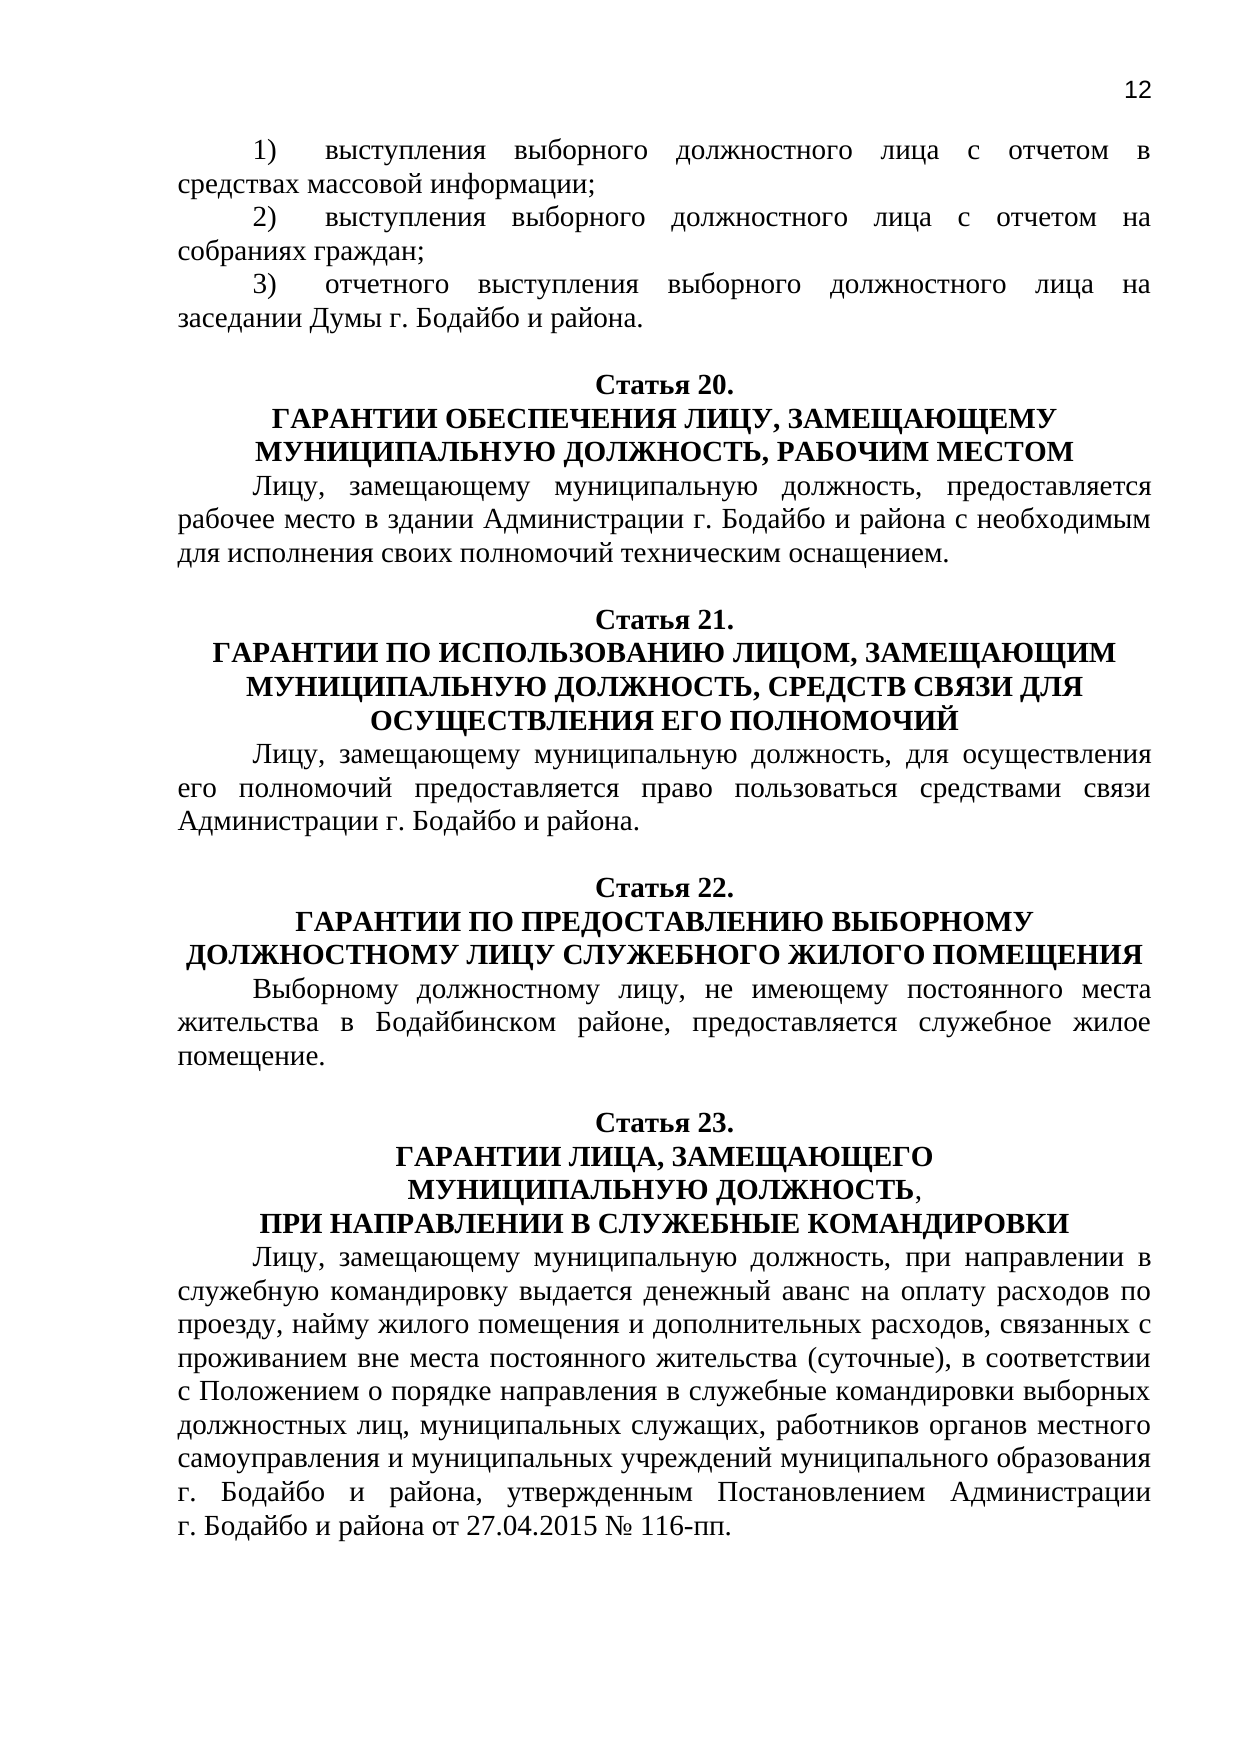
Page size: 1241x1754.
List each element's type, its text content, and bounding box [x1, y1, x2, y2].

text Статья 23. [177, 1105, 1152, 1139]
text Выборному должностному лицу, не имеющему постоянного места жительства в Бодайбинском районе, предоставляется служебное жилое помещение. [177, 971, 1152, 1072]
list отчетного выступления выборного должностного лица на заседании Думы г. Бодайбо и района. [177, 267, 1152, 334]
text Статья 20. [177, 367, 1152, 401]
text Статья 21. [177, 602, 1152, 636]
text ГАРАНТИИ ЛИЦА, ЗАМЕЩАЮЩЕГО [177, 1139, 1152, 1172]
text Лицу, замещающему муниципальную должность, для осуществления его полномочий предоставляется право пользоваться средствами связи Администрации г. Бодайбо и района. [177, 736, 1152, 837]
list выступления выборного должностного лица с отчетом на собраниях граждан; [177, 199, 1152, 267]
list выступления выборного должностного лица с отчетом в средствах массовой информации; [177, 132, 1152, 199]
text ГАРАНТИИ ПО ПРЕДОСТАВЛЕНИЮ ВЫБОРНОМУ ДОЛЖНОСТНОМУ ЛИЦУ СЛУЖЕБНОГО ЖИЛОГО ПОМЕЩЕНИЯ [177, 904, 1152, 971]
text Статья 22. [177, 870, 1152, 904]
text Лицу, замещающему муниципальную должность, при направлении в служебную командировку выдается денежный аванс на оплату расходов по проезду, найму жилого помещения и дополнительных расходов, связанных с проживанием вне места постоянного жительства (суточные), в соответствии с Положением о порядке направления в служебные командировки выборных должностных лиц, муниципальных служащих, работников органов местного самоуправления и муниципальных учреждений муниципального образования г. Бодайбо и района, утвержденным Постановлением Администрации г. Бодайбо и района от 27.04.2015 № 116-пп. [177, 1239, 1152, 1541]
text ПРИ НАПРАВЛЕНИИ В СЛУЖЕБНЫЕ КОМАНДИРОВКИ [177, 1206, 1152, 1239]
text МУНИЦИПАЛЬНУЮ ДОЛЖНОСТЬ, [177, 1172, 1152, 1206]
text ГАРАНТИИ ОБЕСПЕЧЕНИЯ ЛИЦУ, ЗАМЕЩАЮЩЕМУ МУНИЦИПАЛЬНУЮ ДОЛЖНОСТЬ, РАБОЧИМ МЕСТОМ [177, 401, 1152, 468]
text ГАРАНТИИ ПО ИСПОЛЬЗОВАНИЮ ЛИЦОМ, ЗАМЕЩАЮЩИМ МУНИЦИПАЛЬНУЮ ДОЛЖНОСТЬ, СРЕДСТВ СВЯЗИ ДЛЯ ОСУЩЕСТВЛЕНИЯ ЕГО ПОЛНОМОЧИЙ [177, 636, 1152, 736]
text Лицу, замещающему муниципальную должность, предоставляется рабочее место в здании Администрации г. Бодайбо и района с необходимым для исполнения своих полномочий техническим оснащением. [177, 468, 1152, 568]
